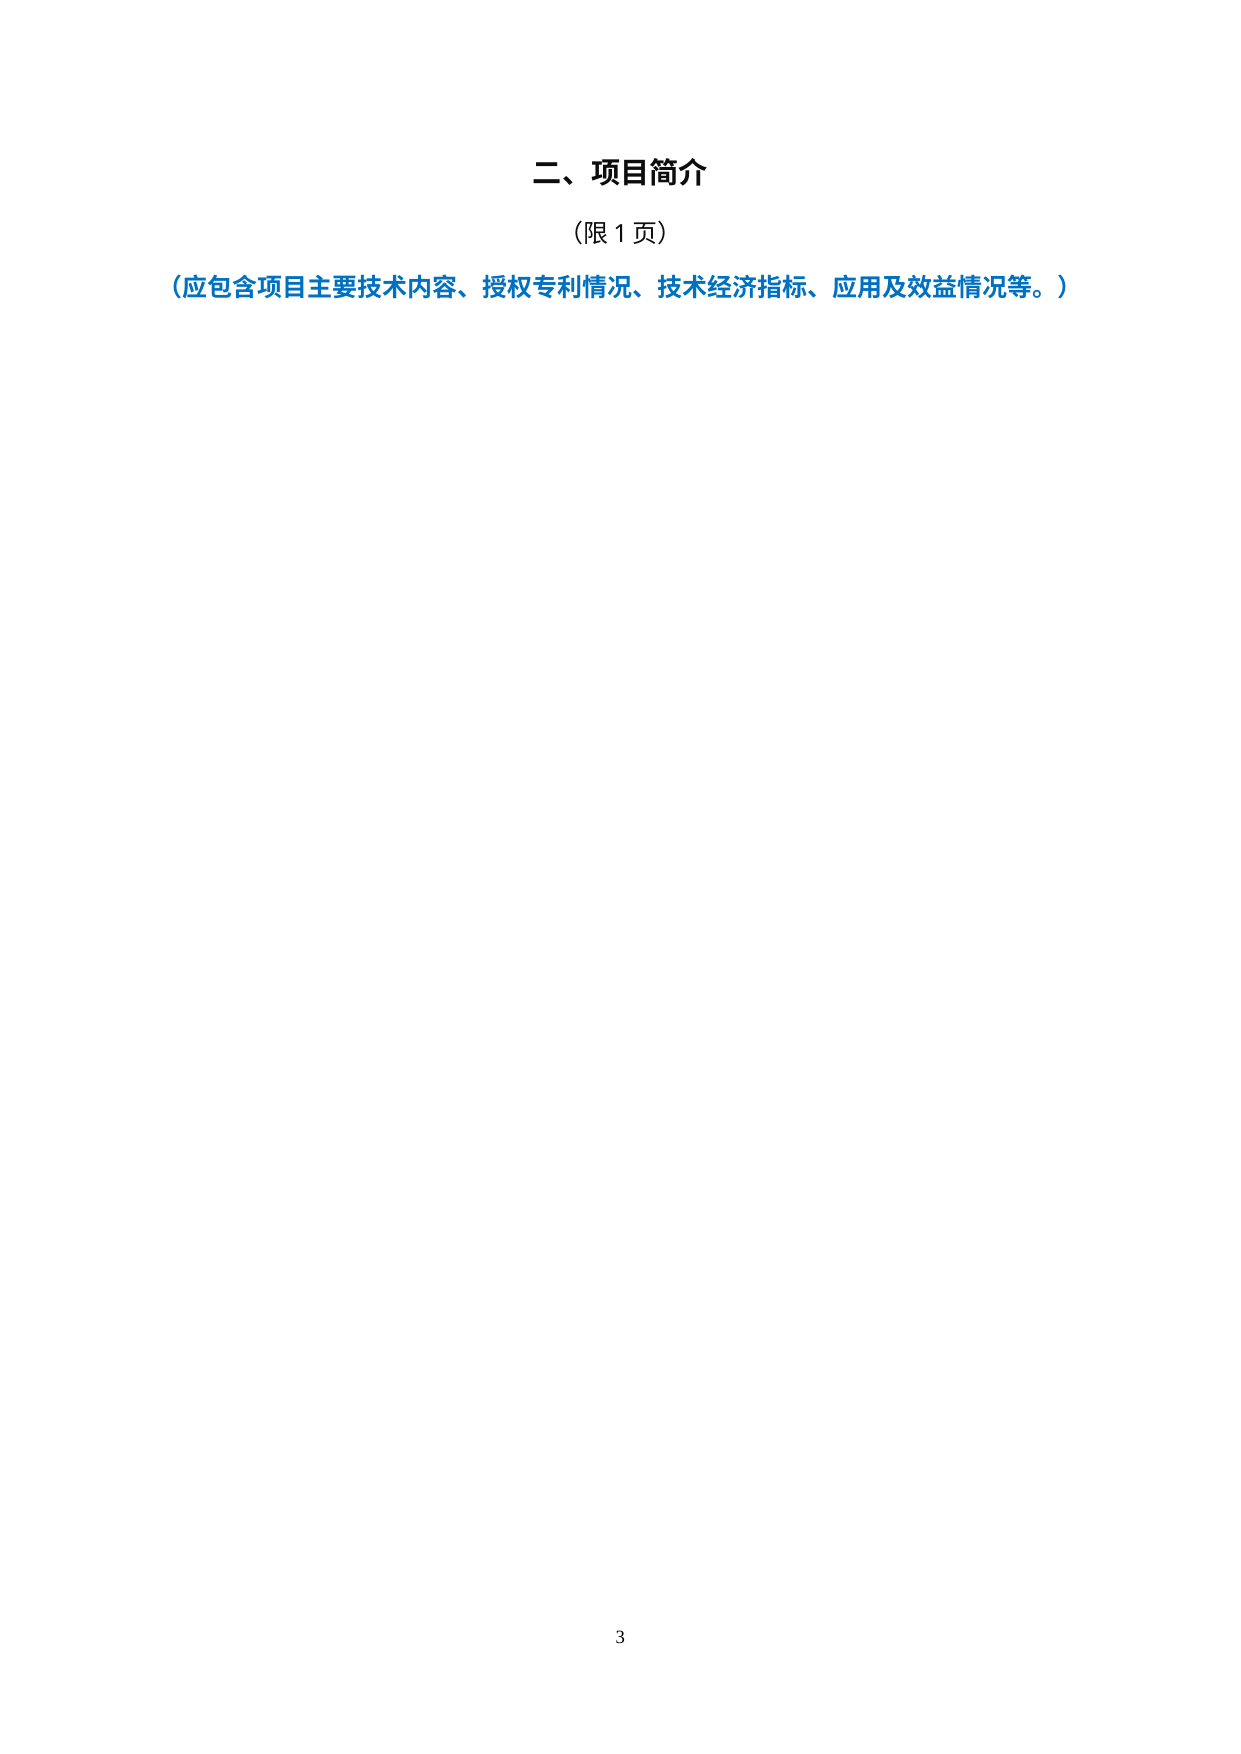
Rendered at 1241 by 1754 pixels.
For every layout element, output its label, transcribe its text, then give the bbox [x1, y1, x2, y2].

text （应包含项目主要技术内容、授权专利情况、技术经济指标、应用及效益情况等。） [112, 268, 1128, 304]
text （限1页） [112, 213, 1128, 250]
text 二、项目简介 [112, 150, 1128, 192]
